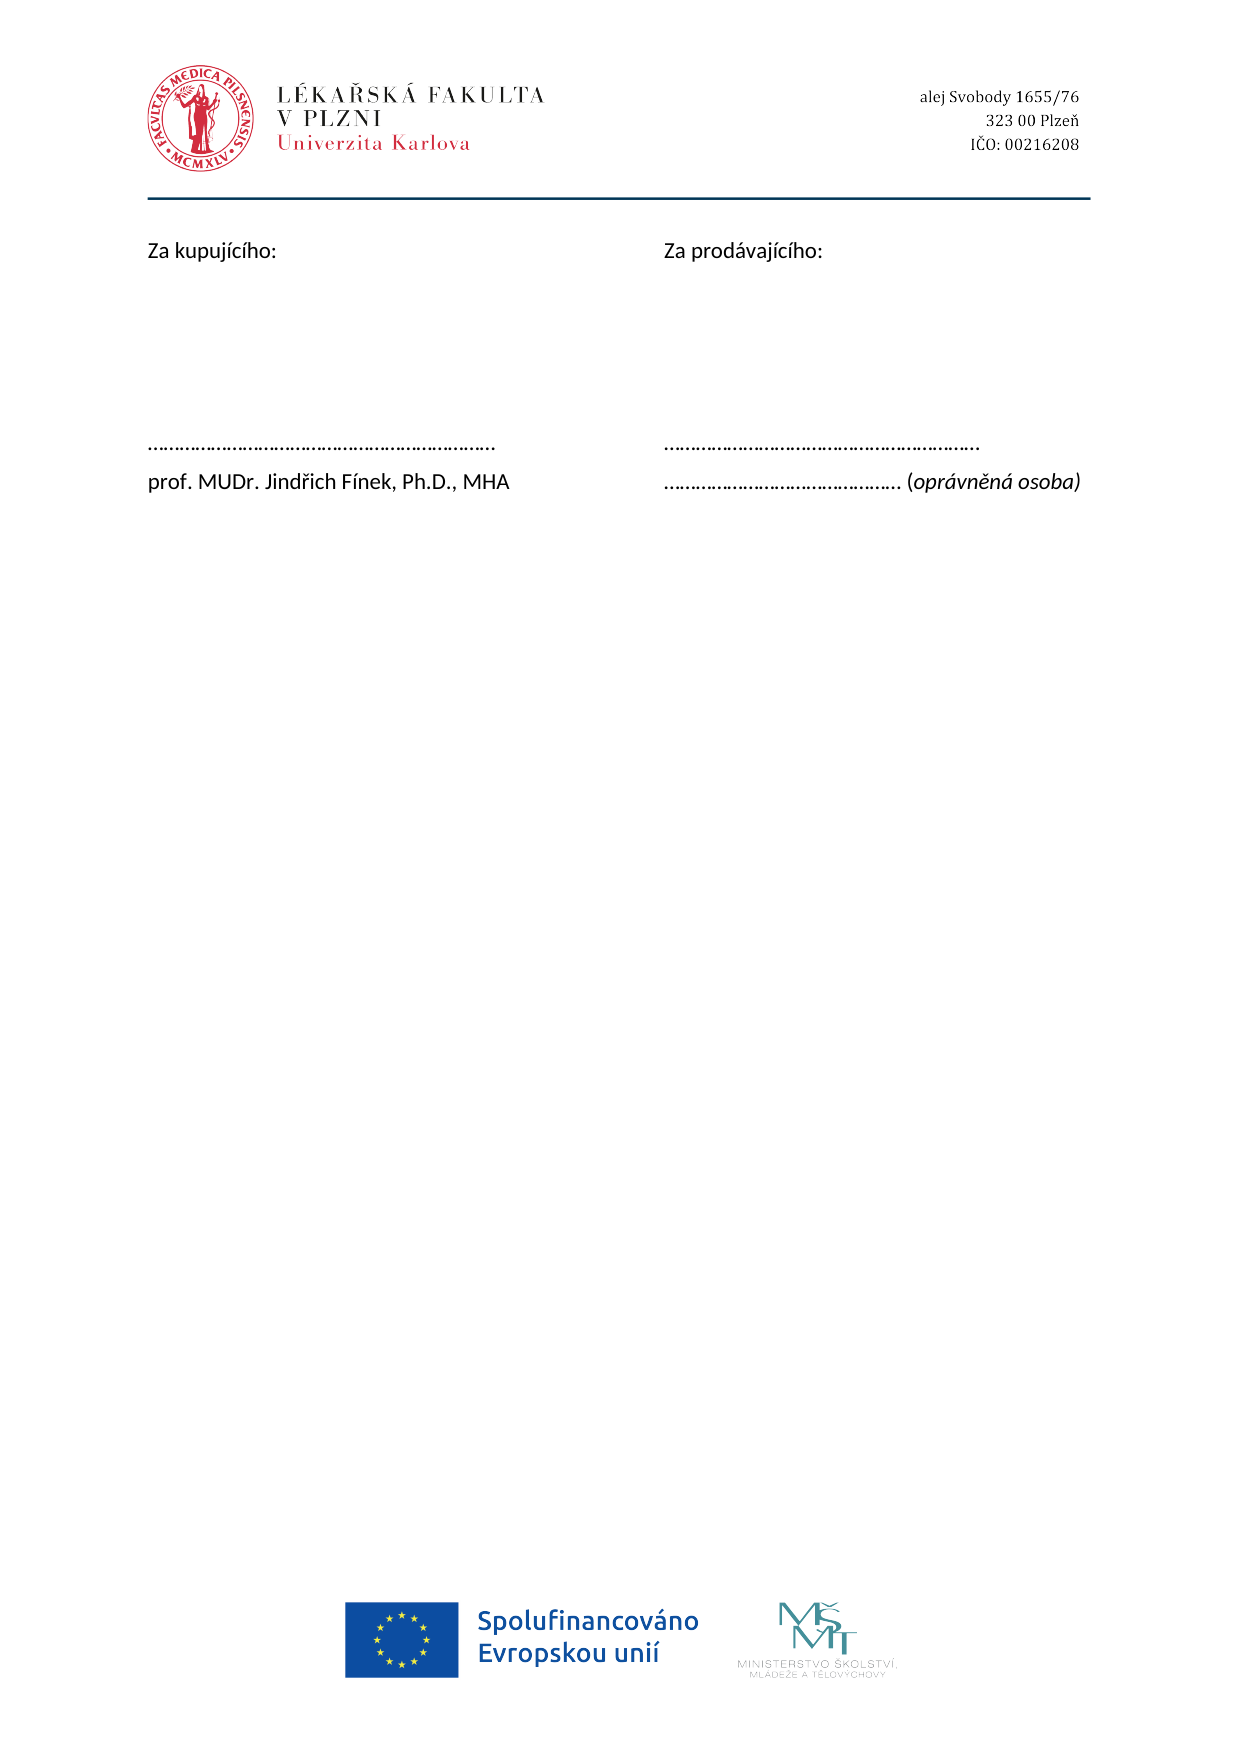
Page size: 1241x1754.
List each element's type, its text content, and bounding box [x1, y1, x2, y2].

picture [343, 1600, 897, 1680]
text ………………………………………………………… …………………………………………………… [148, 428, 1093, 456]
text prof. MUDr. Jindřich Fínek, Ph.D., MHA ……………………………………… (oprávněná osoba) [148, 467, 1093, 495]
text Za kupujícího: Za prodávajícího: [148, 236, 1093, 264]
picture [147, 65, 1091, 200]
